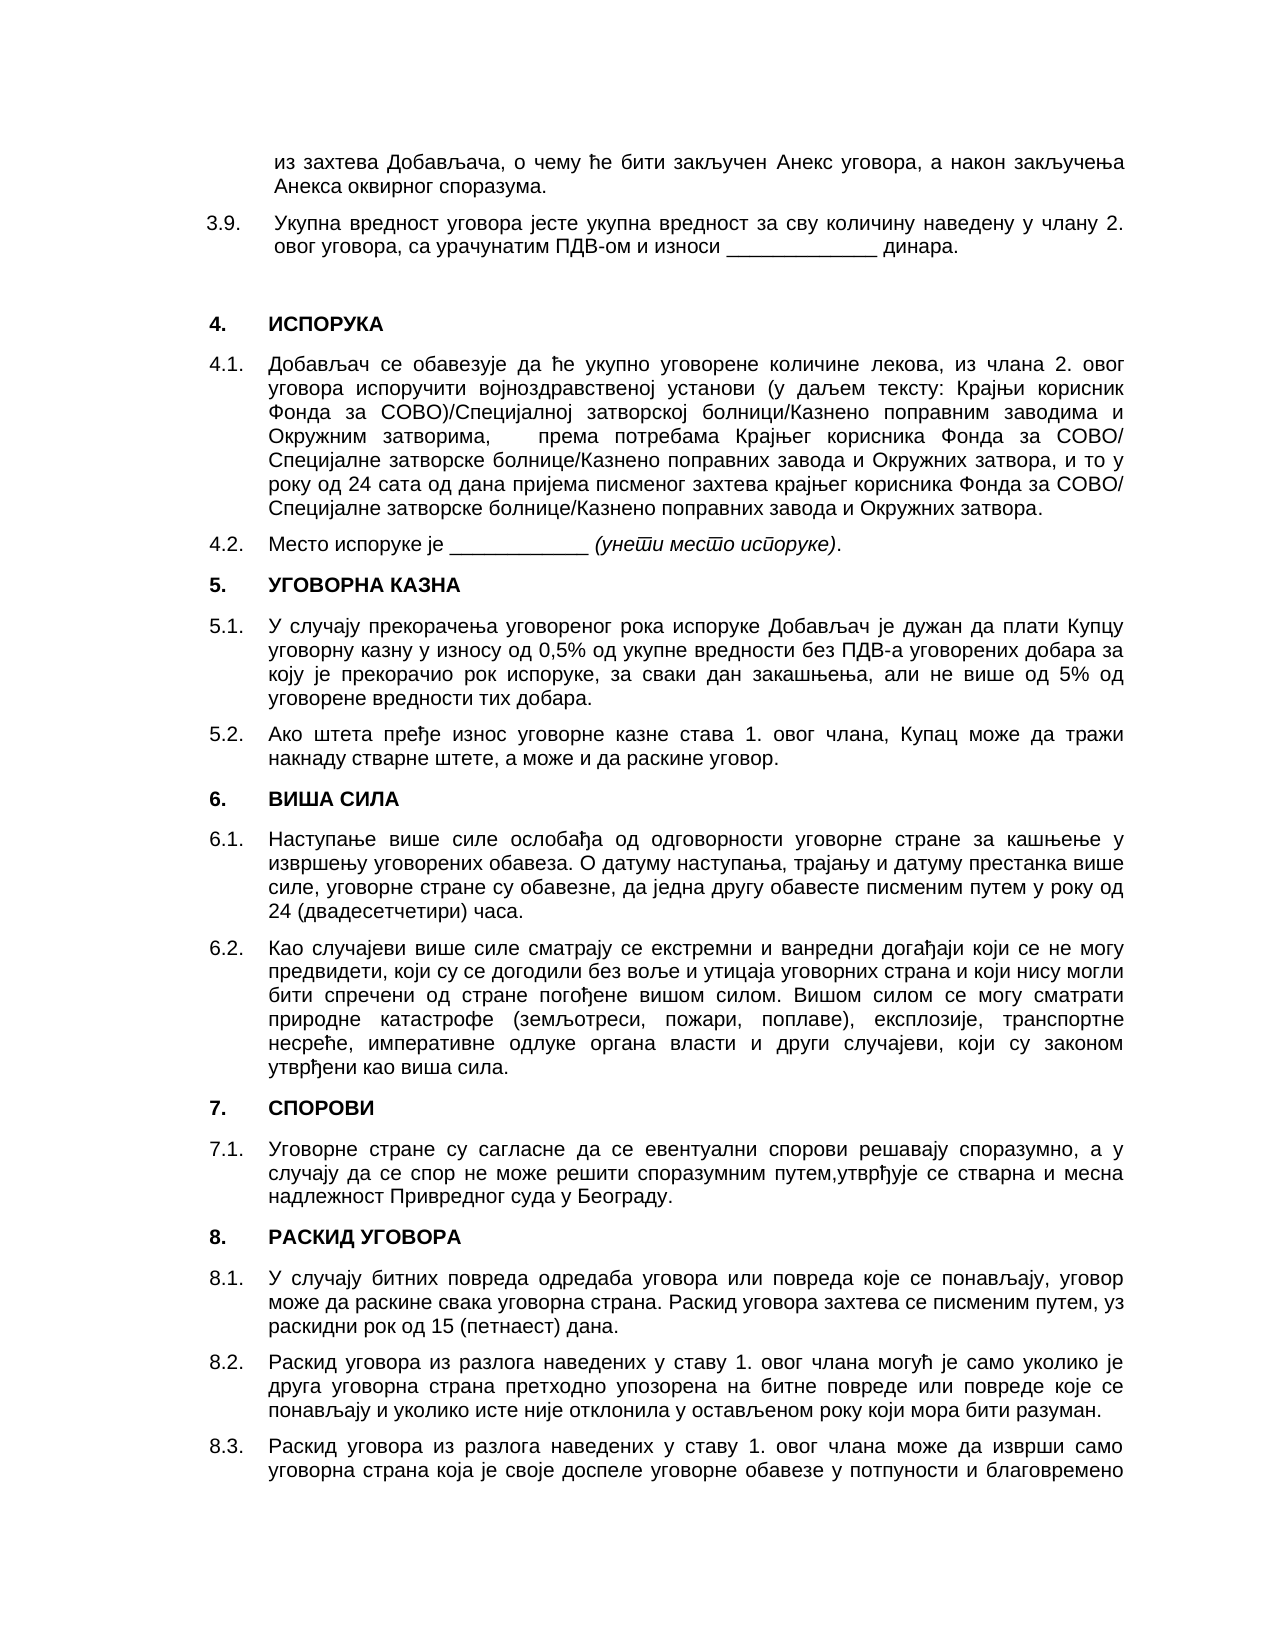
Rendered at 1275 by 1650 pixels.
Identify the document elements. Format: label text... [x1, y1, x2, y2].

list Место испоруке је ____________ (унети место испоруке). [209, 532, 1125, 556]
list ВИША СИЛА [209, 786, 1125, 810]
list У случају битних повреда одредаба уговора или повреда које се понављају, уговор може да раскине свака уговорна страна. Раскид уговора захтева се писменим путем, уз раскидни рок од 15 (петнаест) дана. [209, 1266, 1125, 1337]
list Укупна вредност уговора јесте укупна вредност за сву количину наведену у члану 2. овог уговора, са урачунатим ПДВ-ом и износи _____________ динара. [206, 210, 1125, 258]
list Наступање више силе ослобађа од одговорности уговорне стране за кашњење у извршењу уговорених обавеза. О датуму наступања, трајању и датуму престанка више силе, уговорне стране су обавезне, да једна другу обавесте писменим путем у року од 24 (двадесетчетири) часа. [209, 827, 1125, 923]
list Раскид уговора из разлога наведених у ставу 1. овог члана могућ је само уколико је друга уговорна страна претходно упозорена на битне повреде или повреде које се понављају и уколико исте није отклонила у остављеном року који мора бити разуман. [209, 1350, 1125, 1422]
list У случају прекорачења уговореног рока испоруке Добављач је дужан да плати Купцу уговорну казну у износу од 0,5% од укупне вредности без ПДВ-а уговорених добара за коју је прекорачио рок испоруке, за сваки дан закашњења, али не више од 5% од уговорене вредности тих добара. [209, 613, 1125, 709]
list Ако штета пређе износ уговорне казне става 1. овог члана, Купац може да тражи накнаду стварне штете, а може и да раскине уговор. [209, 722, 1125, 770]
list Уговорне стране су сагласне да се евентуални спорови решавају споразумно, а у случају да се спор не може решити споразумним путем,утврђује се стварна и месна надлежност Привредног суда у Београду. [209, 1136, 1125, 1208]
list РАСКИД УГОВОРА [209, 1225, 1125, 1249]
list УГОВОРНА КАЗНА [209, 573, 1125, 597]
list ИСПОРУКА [209, 311, 1125, 335]
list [206, 150, 1125, 198]
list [209, 1434, 1125, 1482]
list Добављач се обавезује да ће укупно уговорене количине лекова, из члана 2. овог уговора испоручити војноздравственој установи (у даљем тексту: Крајњи корисник Фонда за СОВО)/Специјалној затворској болници/Казнено поправним заводима и Окружним затворима, према потребама Крајњег корисника Фонда за СОВО/ Специјалне затворске болнице/Казнено поправних завода и Окружних затвора, и то у року од 24 сатa од дана пријема писменог захтева крајњег корисника Фонда за СОВО/ Специјалне затворске болнице/Казнено поправних завода и Окружних затвора. [209, 352, 1125, 520]
list СПОРОВИ [209, 1096, 1125, 1120]
list Као случајеви више силе сматрају се екстремни и ванредни догађаји који се не могу предвидети, који су се догодили без воље и утицаја уговорних страна и који нису могли бити спречени од стране погођене вишом силом. Вишом силом се могу сматрати природне катастрофе (земљотреси, пожари, поплаве), експлозије, транспортне несреће, императивне одлуке органа власти и други случајеви, који су законом утврђени као виша сила. [209, 935, 1125, 1079]
